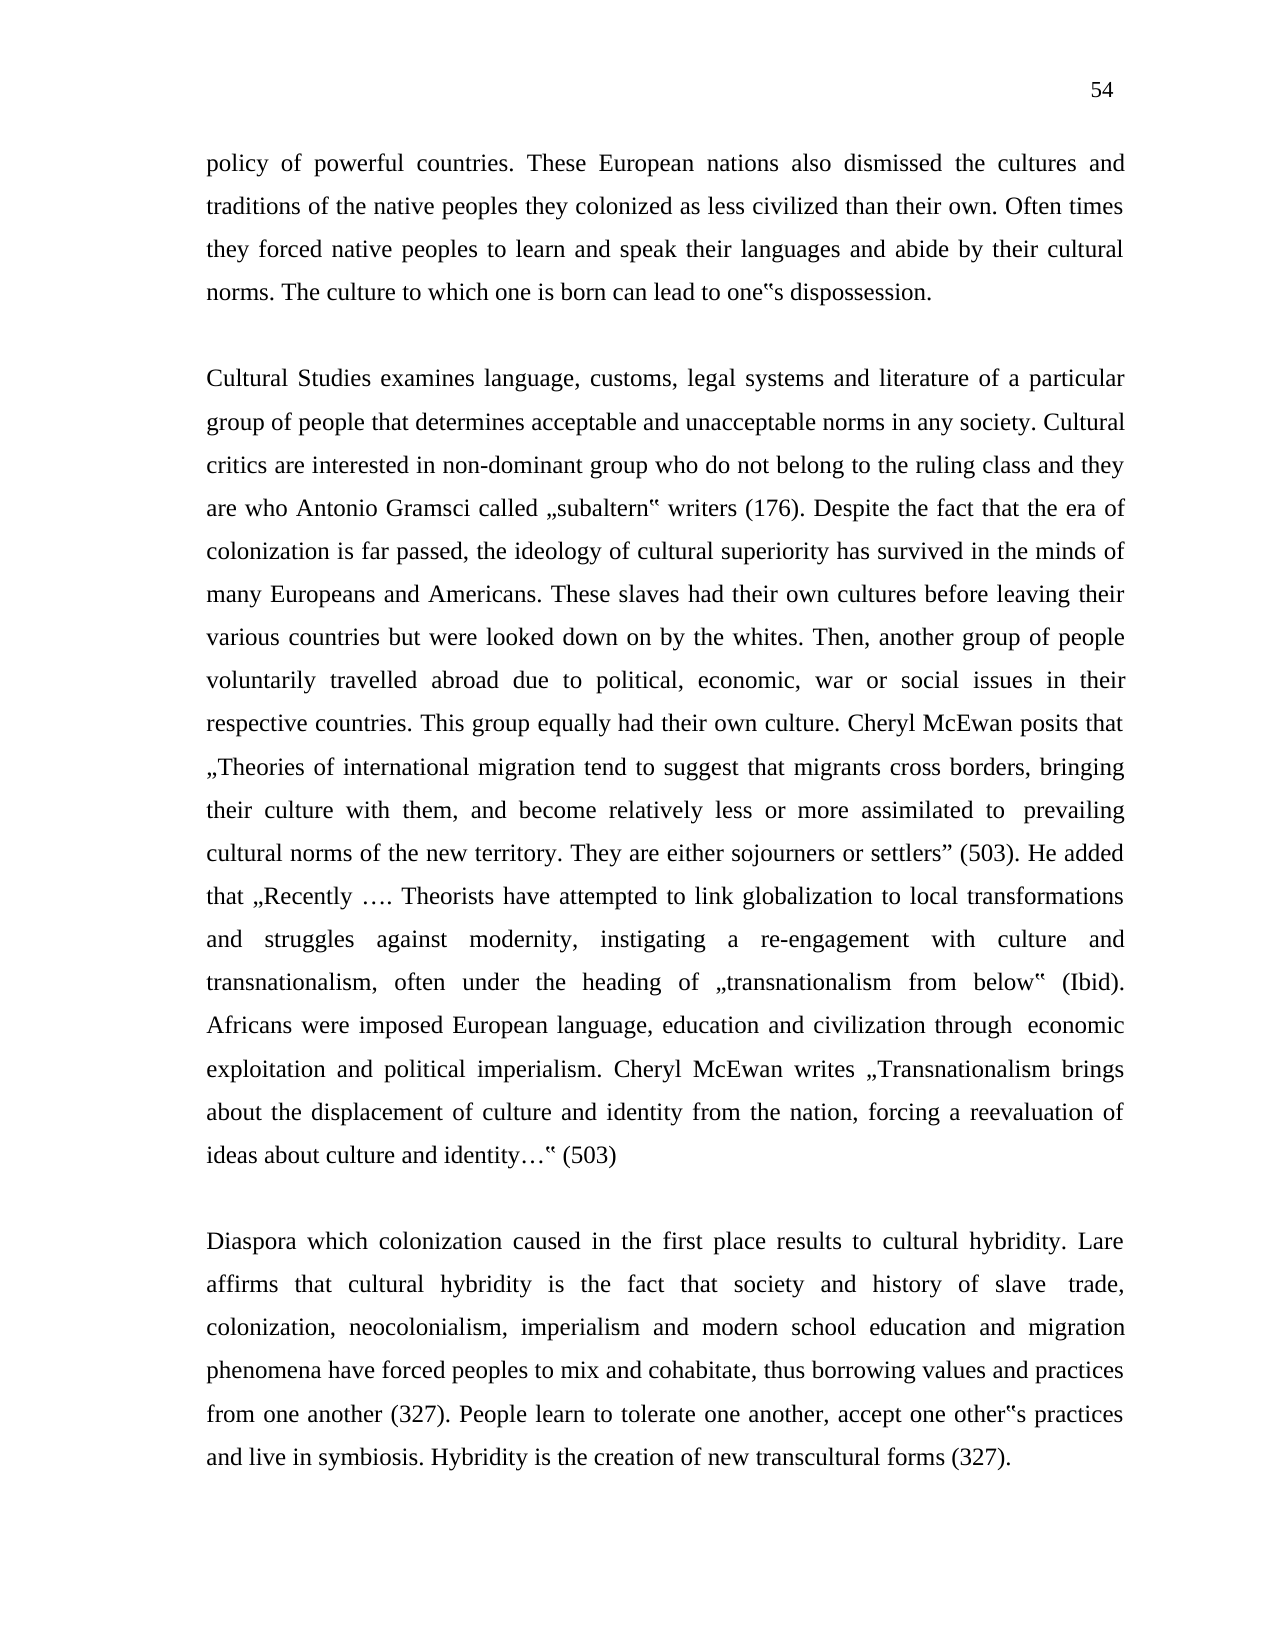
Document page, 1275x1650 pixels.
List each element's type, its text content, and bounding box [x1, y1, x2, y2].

text policy of powerful countries. These European nations also dismissed the cultures and traditions of the native peoples they colonized as less civilized than their own. Often times they forced native peoples to learn and speak their languages and abide by their cultural norms. The culture to which one is born can lead to one‟s dispossession. [206, 148, 1125, 306]
text Diaspora which colonization caused in the first place results to cultural hybridity. Lare affirms that cultural hybridity is the fact that society and history of slave trade, colonization, neocolonialism, imperialism and modern school education and migration phenomena have forced peoples to mix and cohabitate, thus borrowing values and practices from one another (327). People learn to tolerate one another, accept one other‟s practices and live in symbiosis. Hybridity is the creation of new transcultural forms (327). [206, 1226, 1125, 1471]
text „Theories of international migration tend to suggest that migrants cross borders, bringing their culture with them, and become relatively less or more assimilated to prevailing cultural norms of the new territory. They are either sojourners or settlers” (503). He added that „Recently …. Theorists have attempted to link globalization to local transformations and struggles against modernity, instigating a re-engagement with culture and transnationalism, often under the heading of „transnationalism from below‟ (Ibid). Africans were imposed European language, education and civilization through economic exploitation and political imperialism. Cheryl McEwan writes „Transnationalism brings about the displacement of culture and identity from the nation, forcing a reevaluation of ideas about culture and identity…‟ (503) [206, 752, 1125, 1169]
text Cultural Studies examines language, customs, legal systems and literature of a particular group of people that determines acceptable and unacceptable norms in any society. Cultural critics are interested in non-dominant group who do not belong to the ruling class and they are who Antonio Gramsci called „subaltern‟ writers (176). Despite the fact that the era of colonization is far passed, the ideology of cultural superiority has survived in the minds of many Europeans and Americans. These slaves had their own cultures before leaving their various countries but were looked down on by the whites. Then, another group of people voluntarily travelled abroad due to political, economic, war or social issues in their respective countries. This group equally had their own culture. Cheryl McEwan posits that [206, 363, 1126, 737]
